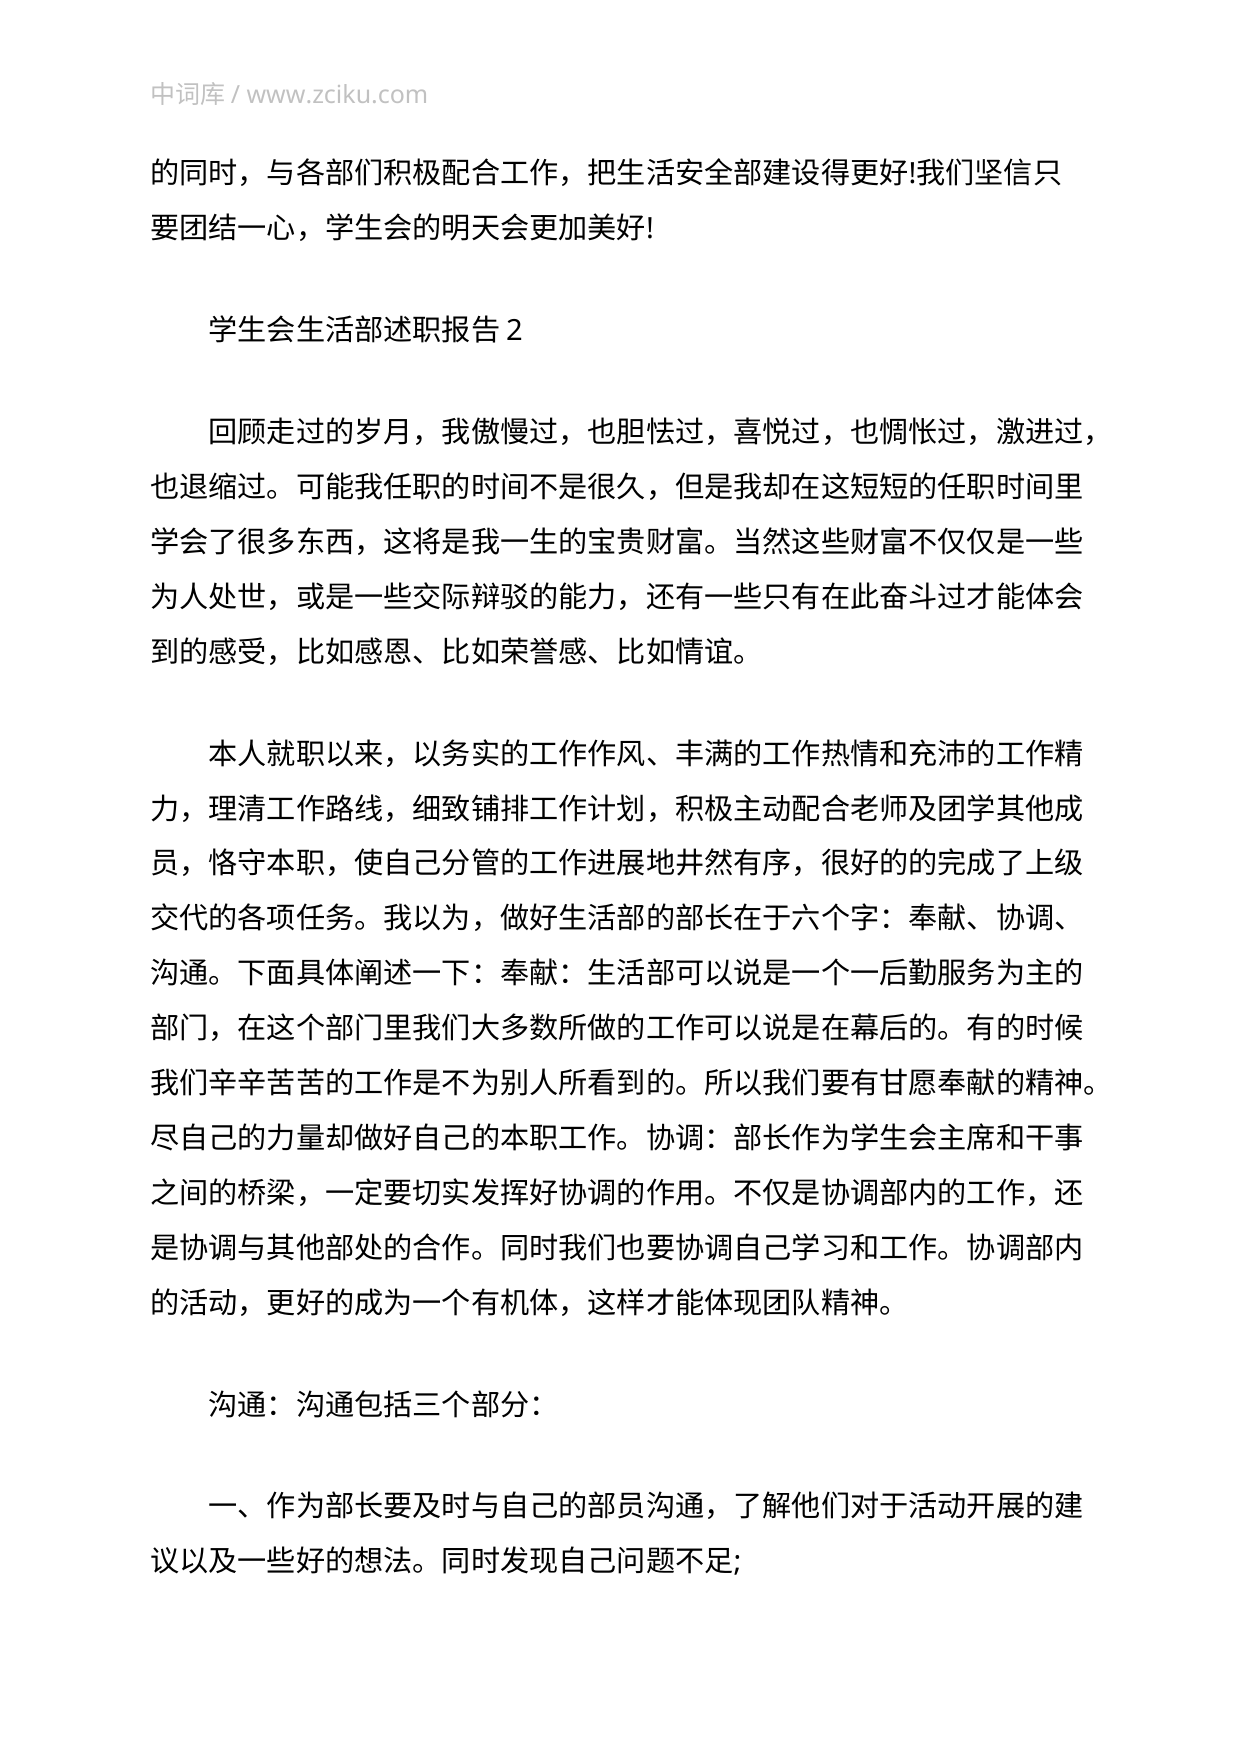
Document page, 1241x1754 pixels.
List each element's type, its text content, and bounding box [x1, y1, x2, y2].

text 沟通：沟通包括三个部分： [150, 1381, 1090, 1423]
text 本人就职以来，以务实的工作作风、丰满的工作热情和充沛的工作精力，理清工作路线，细致铺排工作计划，积极主动配合老师及团学其他成员，恪守本职，使自己分管的工作进展地井然有序，很好的的完成了上级交代的各项任务。我以为，做好生活部的部长在于六个字：奉献、协调、沟通。下面具体阐述一下：奉献：生活部可以说是一个一后勤服务为主的部门，在这个部门里我们大多数所做的工作可以说是在幕后的。有的时候我们辛辛苦苦的工作是不为别人所看到的。所以我们要有甘愿奉献的精神。尽自己的力量却做好自己的本职工作。协调：部长作为学生会主席和干事之间的桥梁，一定要切实发挥好协调的作用。不仅是协调部内的工作，还是协调与其他部处的合作。同时我们也要协调自己学习和工作。协调部内的活动，更好的成为一个有机体，这样才能体现团队精神。 [150, 730, 1090, 1322]
text 学生会生活部述职报告2 [150, 307, 1090, 349]
text 回顾走过的岁月，我傲慢过，也胆怯过，喜悦过，也惆怅过，激进过，也退缩过。可能我任职的时间不是很久，但是我却在这短短的任职时间里学会了很多东西，这将是我一生的宝贵财富。当然这些财富不仅仅是一些为人处世，或是一些交际辩驳的能力，还有一些只有在此奋斗过才能体会到的感受，比如感恩、比如荣誉感、比如情谊。 [150, 409, 1090, 671]
text 一、作为部长要及时与自己的部员沟通，了解他们对于活动开展的建议以及一些好的想法。同时发现自己问题不足; [150, 1483, 1090, 1580]
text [150, 150, 1090, 247]
